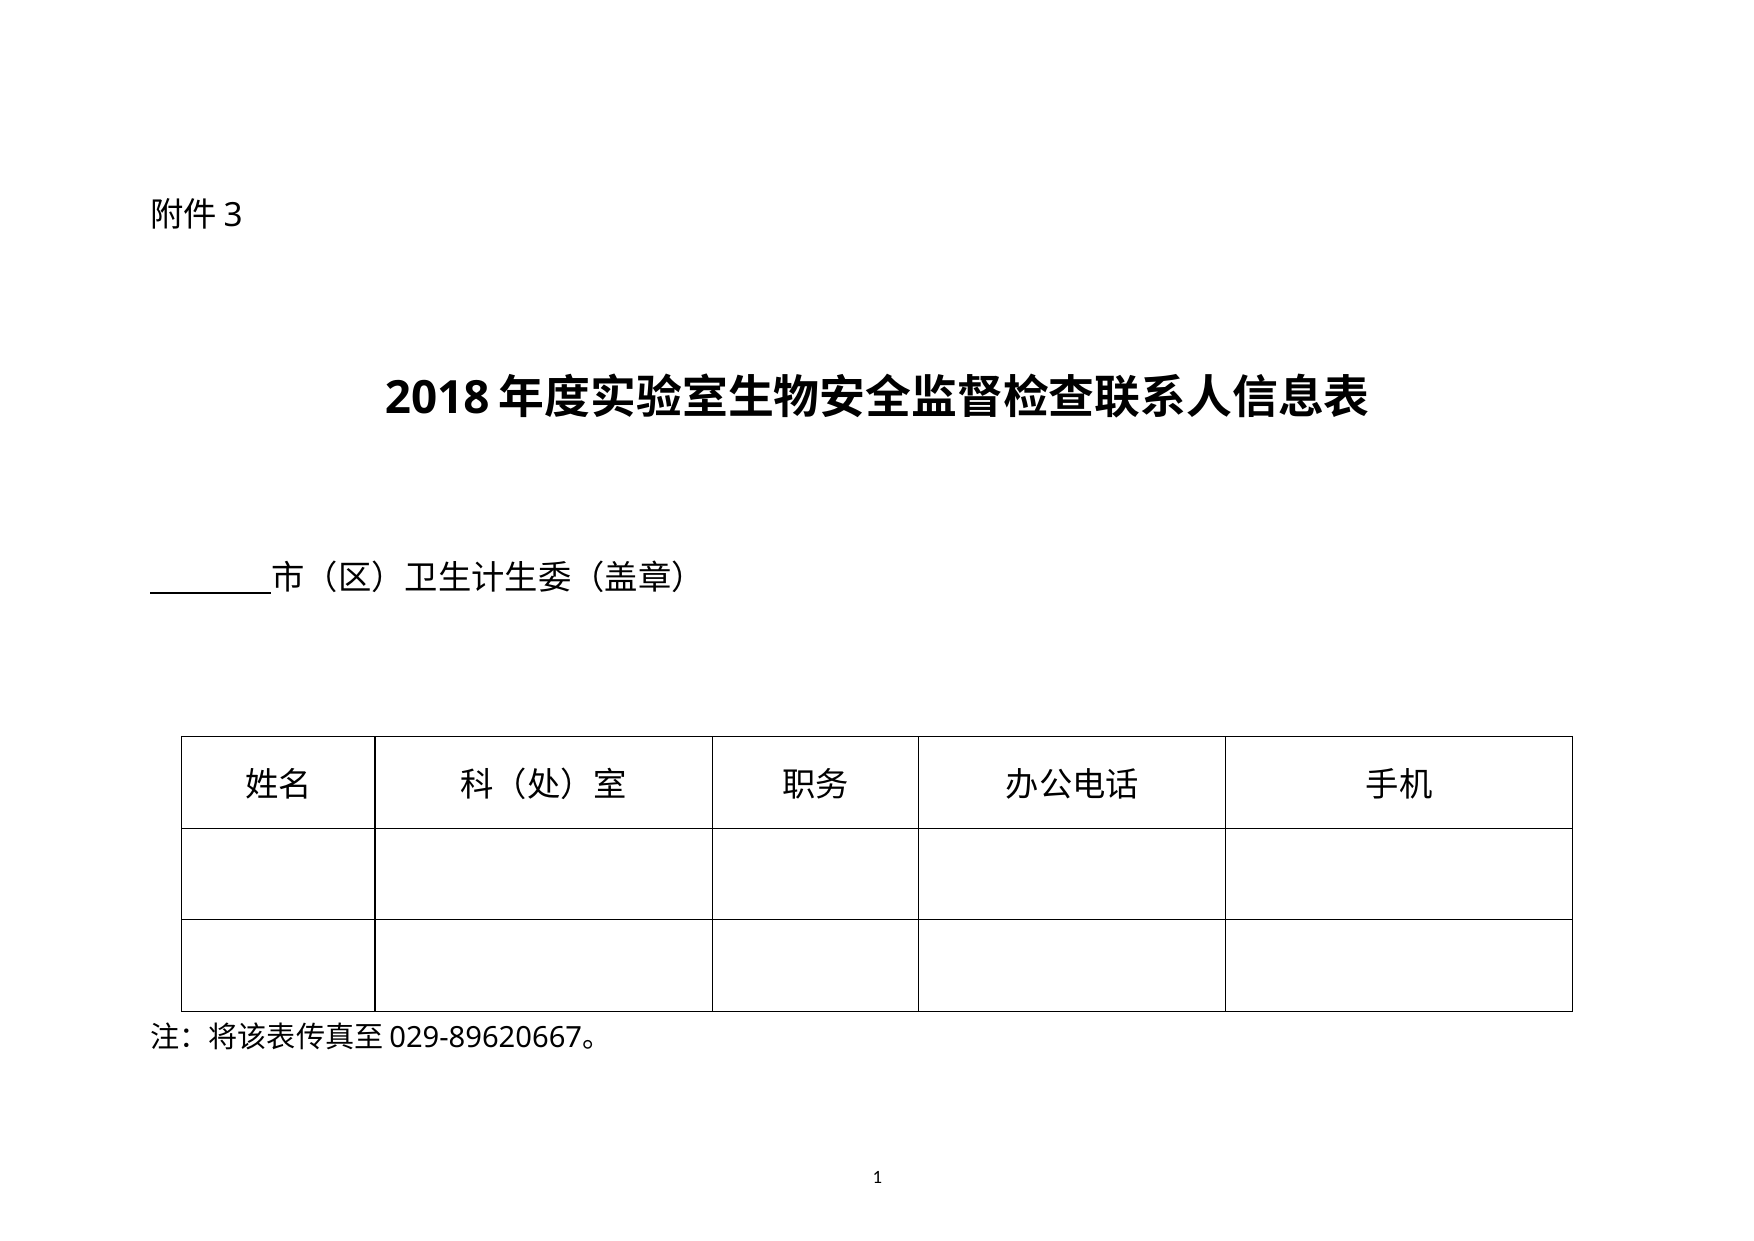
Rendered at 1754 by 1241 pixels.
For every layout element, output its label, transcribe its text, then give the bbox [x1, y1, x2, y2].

table_cell [713, 920, 918, 1011]
table_cell [713, 829, 918, 919]
table_cell [376, 829, 712, 919]
table_cell [1226, 829, 1572, 919]
table_header 手机 [1226, 737, 1572, 827]
table_cell [182, 829, 374, 919]
table_cell [376, 920, 712, 1011]
table_header 办公电话 [919, 737, 1225, 827]
table_header 姓名 [182, 737, 374, 827]
table_cell [919, 920, 1225, 1011]
text 2018年度实验室生物安全监督检查联系人信息表 [150, 348, 1604, 439]
text 市（区）卫生计生委（盖章） [150, 529, 1604, 620]
table_cell [919, 829, 1225, 919]
table_header 科（处）室 [376, 737, 712, 827]
text 注：将该表传真至029-89620667。 [150, 1012, 1604, 1057]
text 附件3 [150, 167, 1604, 258]
table_header 职务 [713, 737, 918, 827]
table_cell [182, 920, 374, 1011]
table_cell [1226, 920, 1572, 1011]
